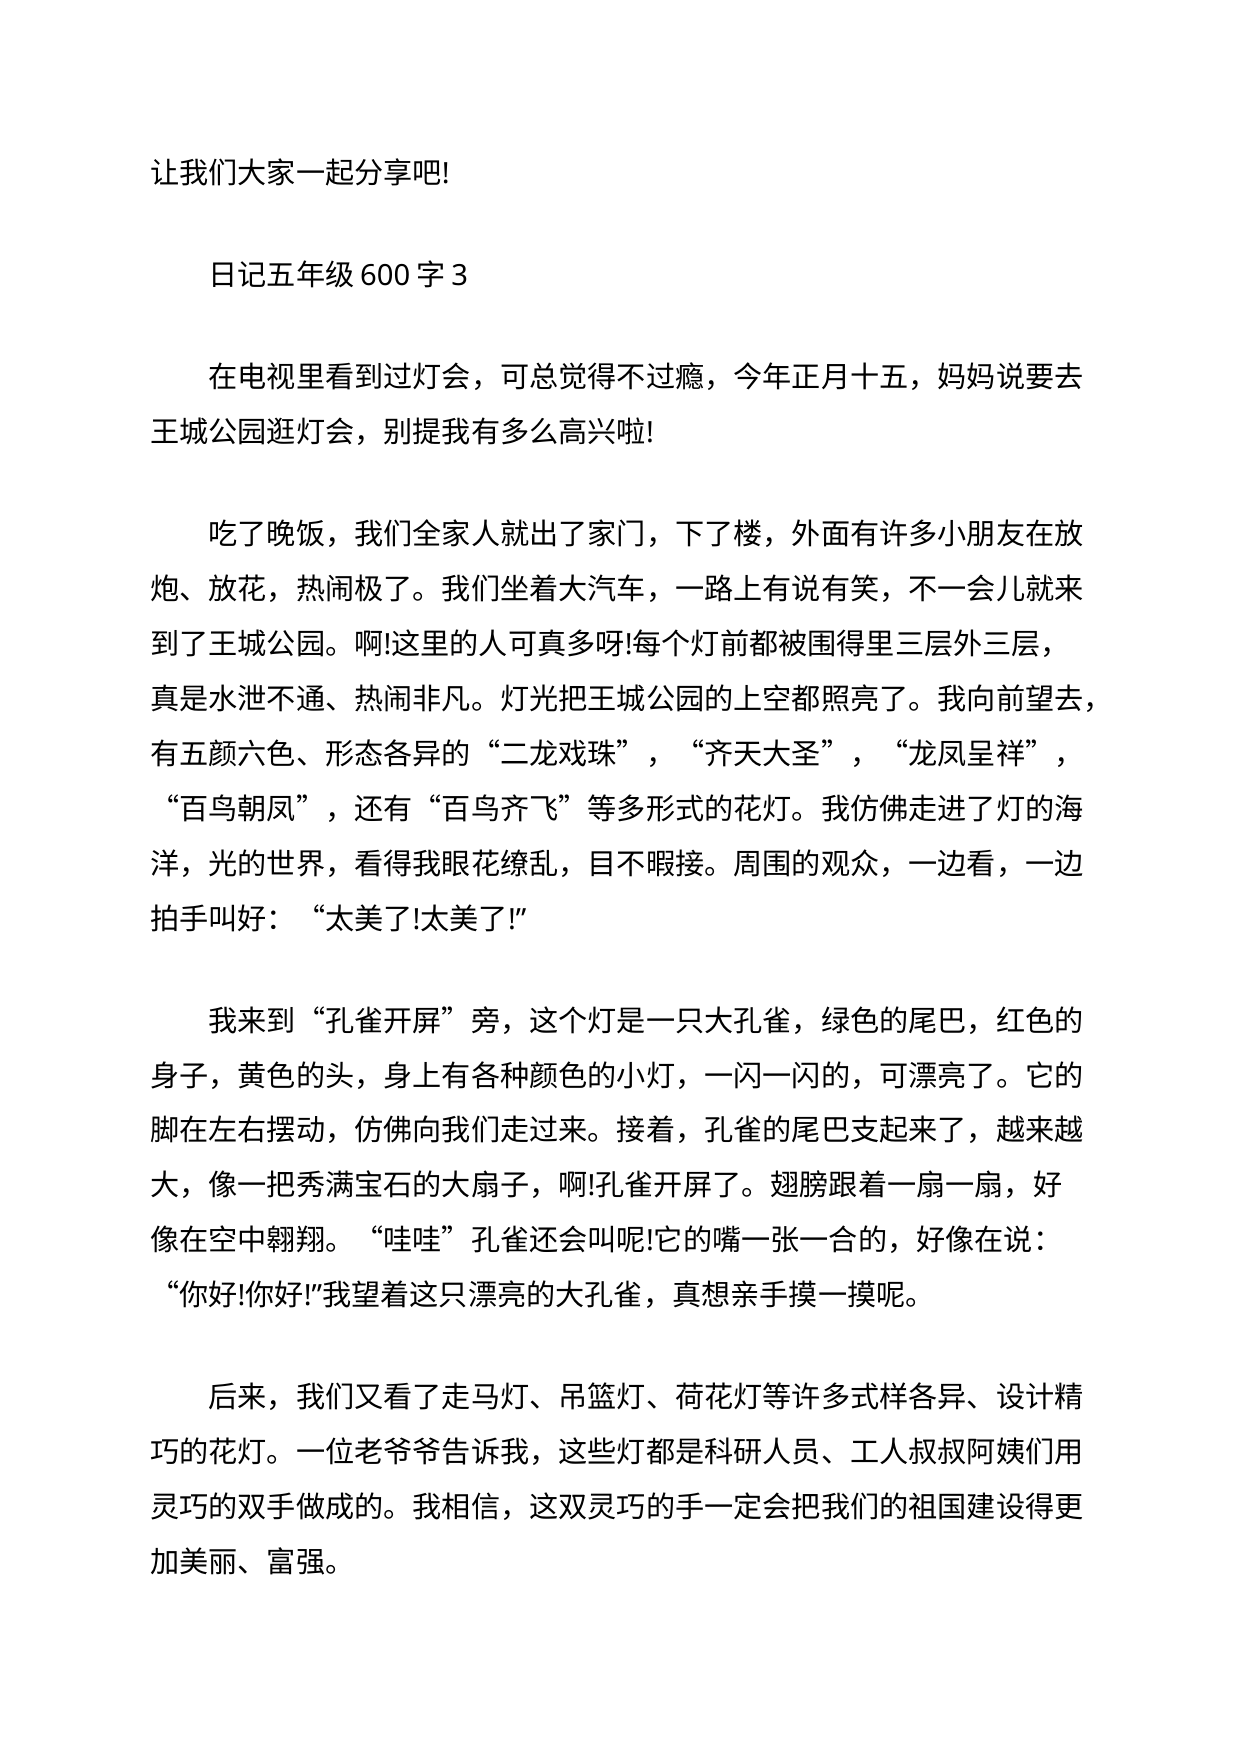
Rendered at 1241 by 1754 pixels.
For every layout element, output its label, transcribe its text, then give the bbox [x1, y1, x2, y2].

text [150, 150, 1090, 192]
text 后来，我们又看了走马灯、吊篮灯、荷花灯等许多式样各异、设计精巧的花灯。一位老爷爷告诉我，这些灯都是科研人员、工人叔叔阿姨们用灵巧的双手做成的。我相信，这双灵巧的手一定会把我们的祖国建设得更加美丽、富强。 [150, 1374, 1090, 1581]
text 在电视里看到过灯会，可总觉得不过瘾，今年正月十五，妈妈说要去王城公园逛灯会，别提我有多么高兴啦! [150, 354, 1090, 451]
text 吃了晚饭，我们全家人就出了家门，下了楼，外面有许多小朋友在放炮、放花，热闹极了。我们坐着大汽车，一路上有说有笑，不一会儿就来到了王城公园。啊!这里的人可真多呀!每个灯前都被围得里三层外三层，真是水泄不通、热闹非凡。灯光把王城公园的上空都照亮了。我向前望去，有五颜六色、形态各异的“二龙戏珠”，“齐天大圣”，“龙凤呈祥”，“百鸟朝凤”，还有“百鸟齐飞”等多形式的花灯。我仿佛走进了灯的海洋，光的世界，看得我眼花缭乱，目不暇接。周围的观众，一边看，一边拍手叫好：“太美了!太美了!” [150, 511, 1090, 938]
text 日记五年级600字3 [150, 252, 1090, 294]
text 我来到“孔雀开屏”旁，这个灯是一只大孔雀，绿色的尾巴，红色的身子，黄色的头，身上有各种颜色的小灯，一闪一闪的，可漂亮了。它的脚在左右摆动，仿佛向我们走过来。接着，孔雀的尾巴支起来了，越来越大，像一把秀满宝石的大扇子，啊!孔雀开屏了。翅膀跟着一扇一扇，好像在空中翱翔。“哇哇”孔雀还会叫呢!它的嘴一张一合的，好像在说：“你好!你好!”我望着这只漂亮的大孔雀，真想亲手摸一摸呢。 [150, 997, 1090, 1314]
